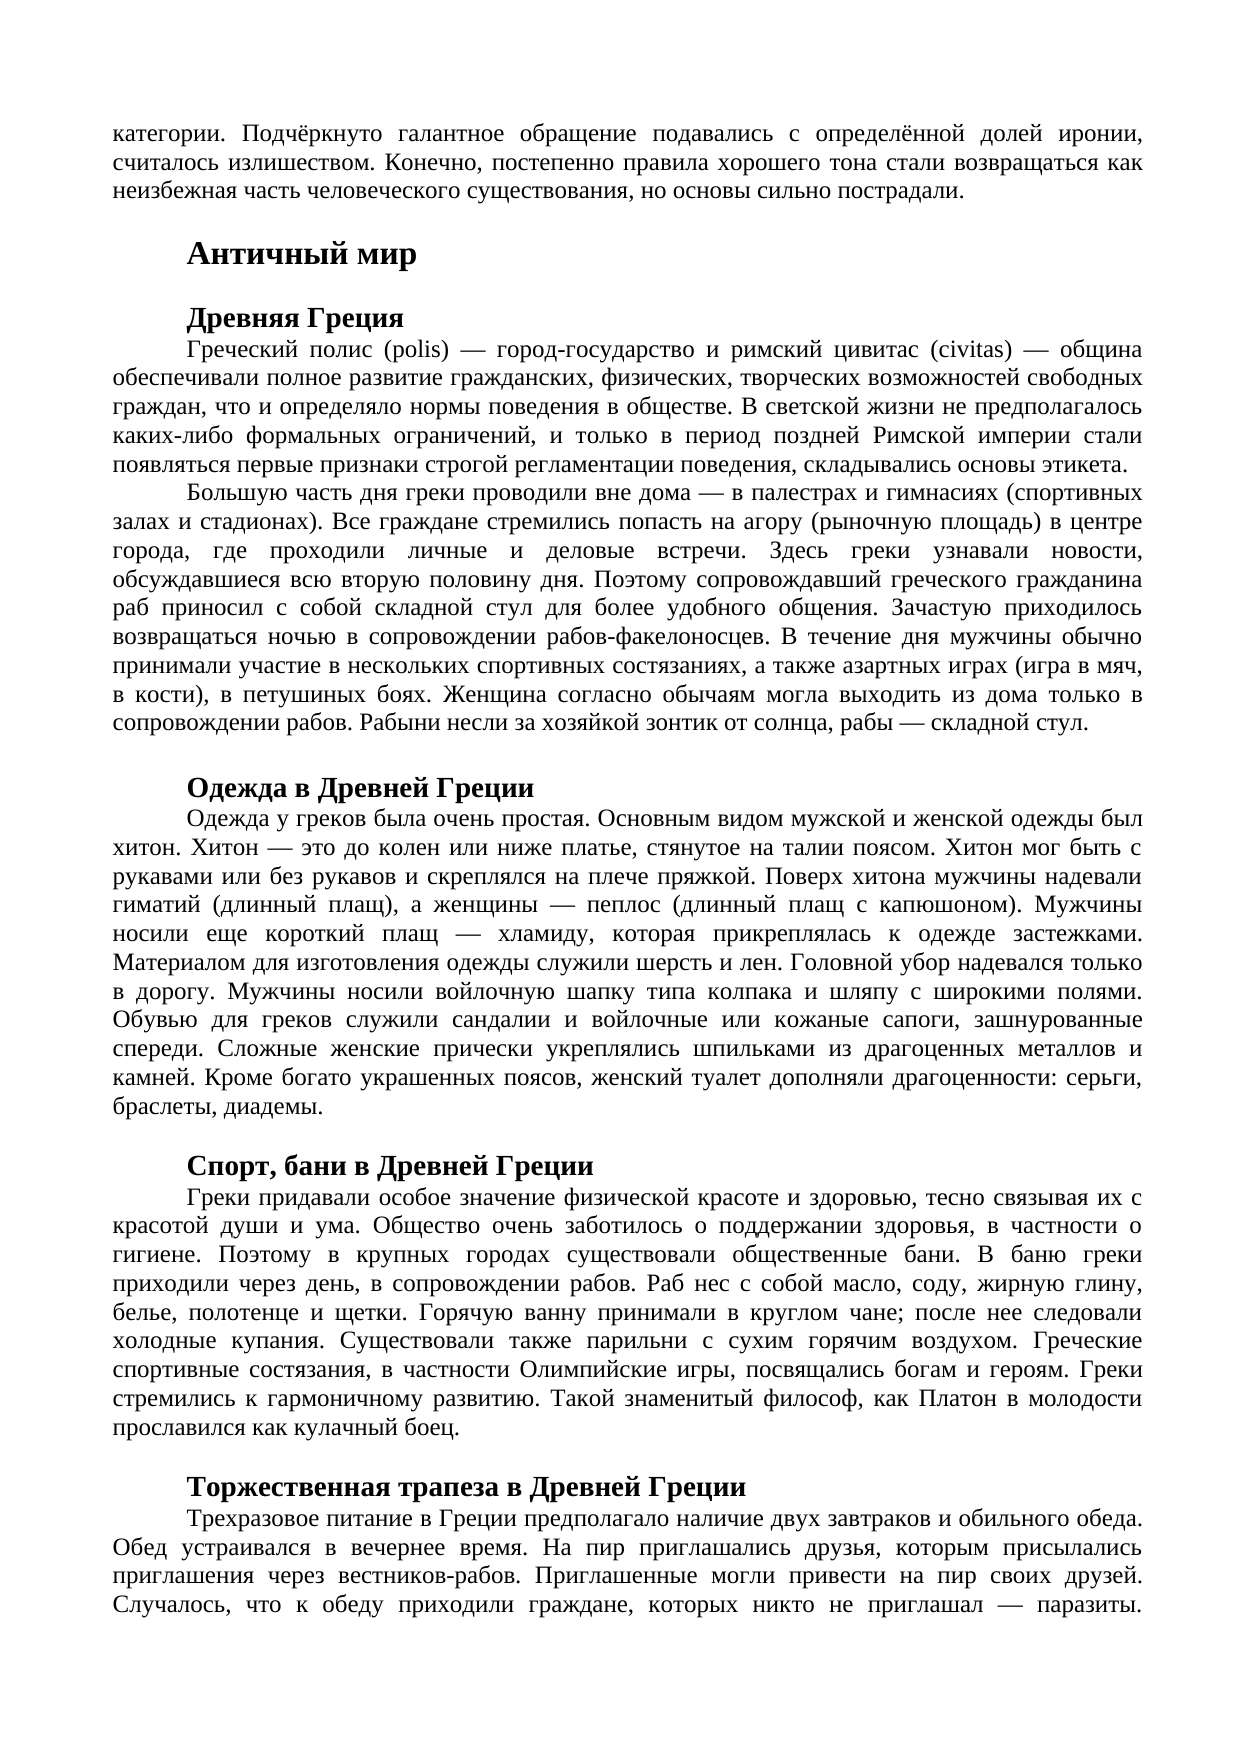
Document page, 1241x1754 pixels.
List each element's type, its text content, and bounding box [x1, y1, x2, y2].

subtitle Древняя Греция [112, 300, 1144, 334]
subtitle Одежда в Древней Греции [112, 770, 1144, 803]
subtitle Спорт, бани в Древней Греции [112, 1148, 1144, 1182]
text Одежда у греков была очень простая. Основным видом мужской и женской одежды был хитон. Хитон — это до колен или ниже платье, стянутое на талии поясом. Хитон мог быть с рукавами или без рукавов и скреплялся на плече пряжкой. Поверх хитона мужчины надевали гиматий (длинный плащ), а женщины — пеплос (длинный плащ с капюшоном). Мужчины носили еще короткий плащ — хламиду, которая прикреплялась к одежде застежками. Материалом для изготовления одежды служили шерсть и лен. Головной убор надевался только в дорогу. Мужчины носили войлочную шапку типа колпака и шляпу с широкими полями. Обувью для греков служили сандалии и войлочные или кожаные сапоги, зашнурованные спереди. Сложные женские прически укреплялись шпильками из драгоценных металлов и камней. Кроме богато украшенных поясов, женский туалет дополняли драгоценности: серьги, браслеты, диадемы. [112, 803, 1144, 1119]
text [112, 1503, 1144, 1618]
text Греки придавали особое значение физической красоте и здоровью, тесно связывая их с красотой души и ума. Общество очень заботилось о поддержании здоровья, в частности о гигиене. Поэтому в крупных городах существовали общественные бани. В баню греки приходили через день, в сопровождении рабов. Раб нес с собой масло, соду, жирную глину, белье, полотенце и щетки. Горячую ванну принимали в круглом чане; после нее следовали холодные купания. Существовали также парильни с сухим горячим воздухом. Греческие спортивные состязания, в частности Олимпийские игры, посвящались богам и героям. Греки стремились к гармоничному развитию. Такой знаменитый философ, как Платон в молодости прославился как кулачный боец. [112, 1182, 1144, 1441]
subtitle Торжественная трапеза в Древней Греции [112, 1469, 1144, 1503]
text Греческий полис (polis) — город-государство и римский цивитас (civitas) — община обеспечивали полное развитие гражданских, физических, творческих возможностей свободных граждан, что и определяло нормы поведения в обществе. В светской жизни не предполагалось каких-либо формальных ограничений, и только в период поздней Римской империи стали появляться первые признаки строгой регламентации поведения, складывались основы этикета. [112, 334, 1144, 477]
text Большую часть дня греки проводили вне дома — в палестрах и гимнасиях (спортивных залах и стадионах). Все граждане стремились попасть на агору (рыночную площадь) в центре города, где проходили личные и деловые встречи. Здесь греки узнавали новости, обсуждавшиеся всю вторую половину дня. Поэтому сопровождавший греческого гражданина раб приносил с собой складной стул для более удобного общения. Зачастую приходилось возвращаться ночью в сопровождении рабов-факелоносцев. В течение дня мужчины обычно принимали участие в нескольких спортивных состязаниях, а также азартных играх (игра в мяч, в кости), в петушиных боях. Женщина согласно обычаям могла выходить из дома только в сопровождении рабов. Рабыни несли за хозяйкой зонтик от солнца, рабы — складной стул. [112, 477, 1144, 736]
subtitle Античный мир [112, 233, 1144, 271]
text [112, 118, 1144, 204]
